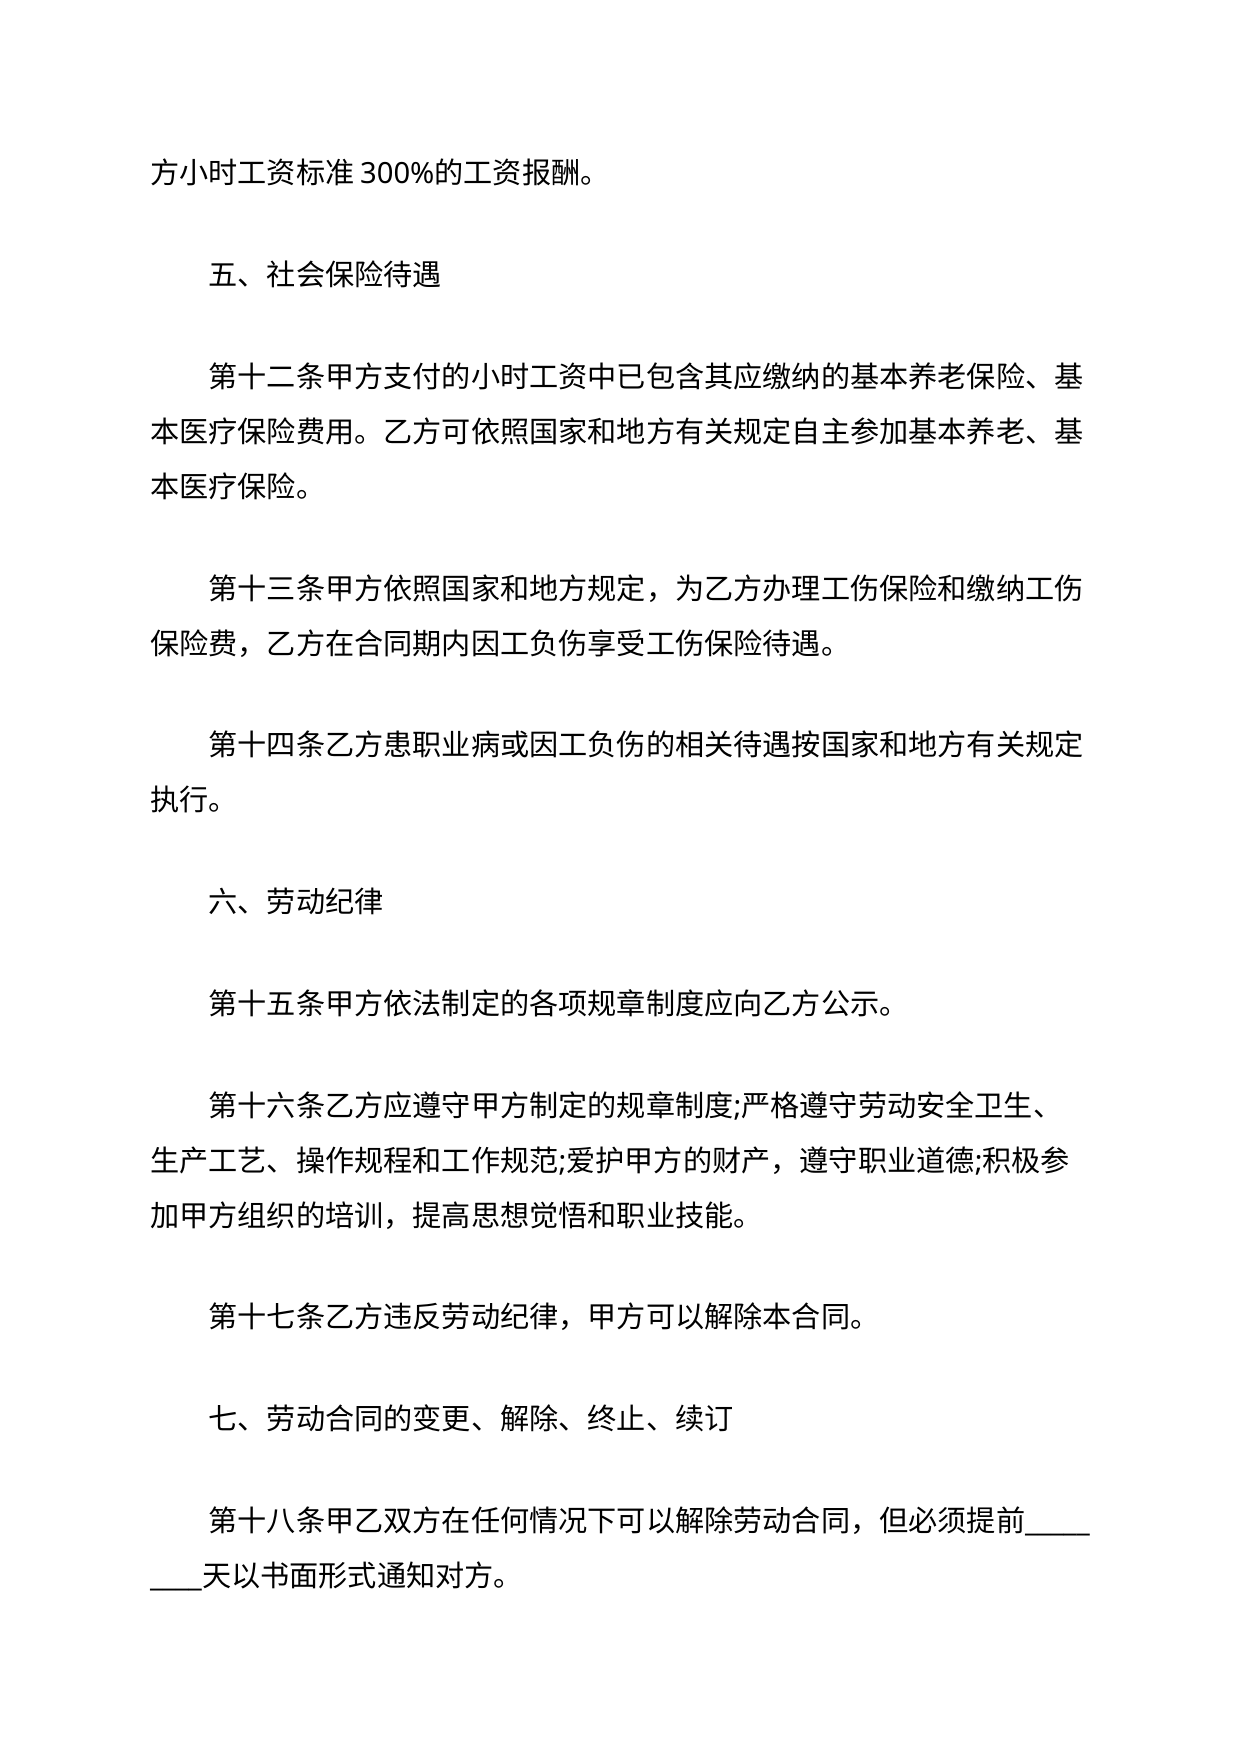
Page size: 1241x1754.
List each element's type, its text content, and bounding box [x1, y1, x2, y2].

text 五、社会保险待遇 [150, 252, 1090, 294]
text 六、劳动纪律 [150, 879, 1090, 921]
text 第十四条乙方患职业病或因工负伤的相关待遇按国家和地方有关规定执行。 [150, 722, 1090, 819]
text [150, 150, 1090, 192]
text 第十八条甲乙双方在任何情况下可以解除劳动合同，但必须提前_________天以书面形式通知对方。 [150, 1497, 1090, 1595]
text 第十七条乙方违反劳动纪律，甲方可以解除本合同。 [150, 1294, 1090, 1336]
text 第十二条甲方支付的小时工资中已包含其应缴纳的基本养老保险、基本医疗保险费用。乙方可依照国家和地方有关规定自主参加基本养老、基本医疗保险。 [150, 354, 1090, 506]
text 第十三条甲方依照国家和地方规定，为乙方办理工伤保险和缴纳工伤保险费，乙方在合同期内因工负伤享受工伤保险待遇。 [150, 565, 1090, 662]
text 第十五条甲方依法制定的各项规章制度应向乙方公示。 [150, 980, 1090, 1023]
text 七、劳动合同的变更、解除、终止、续订 [150, 1396, 1090, 1438]
text 第十六条乙方应遵守甲方制定的规章制度;严格遵守劳动安全卫生、生产工艺、操作规程和工作规范;爱护甲方的财产，遵守职业道德;积极参加甲方组织的培训，提高思想觉悟和职业技能。 [150, 1082, 1090, 1234]
